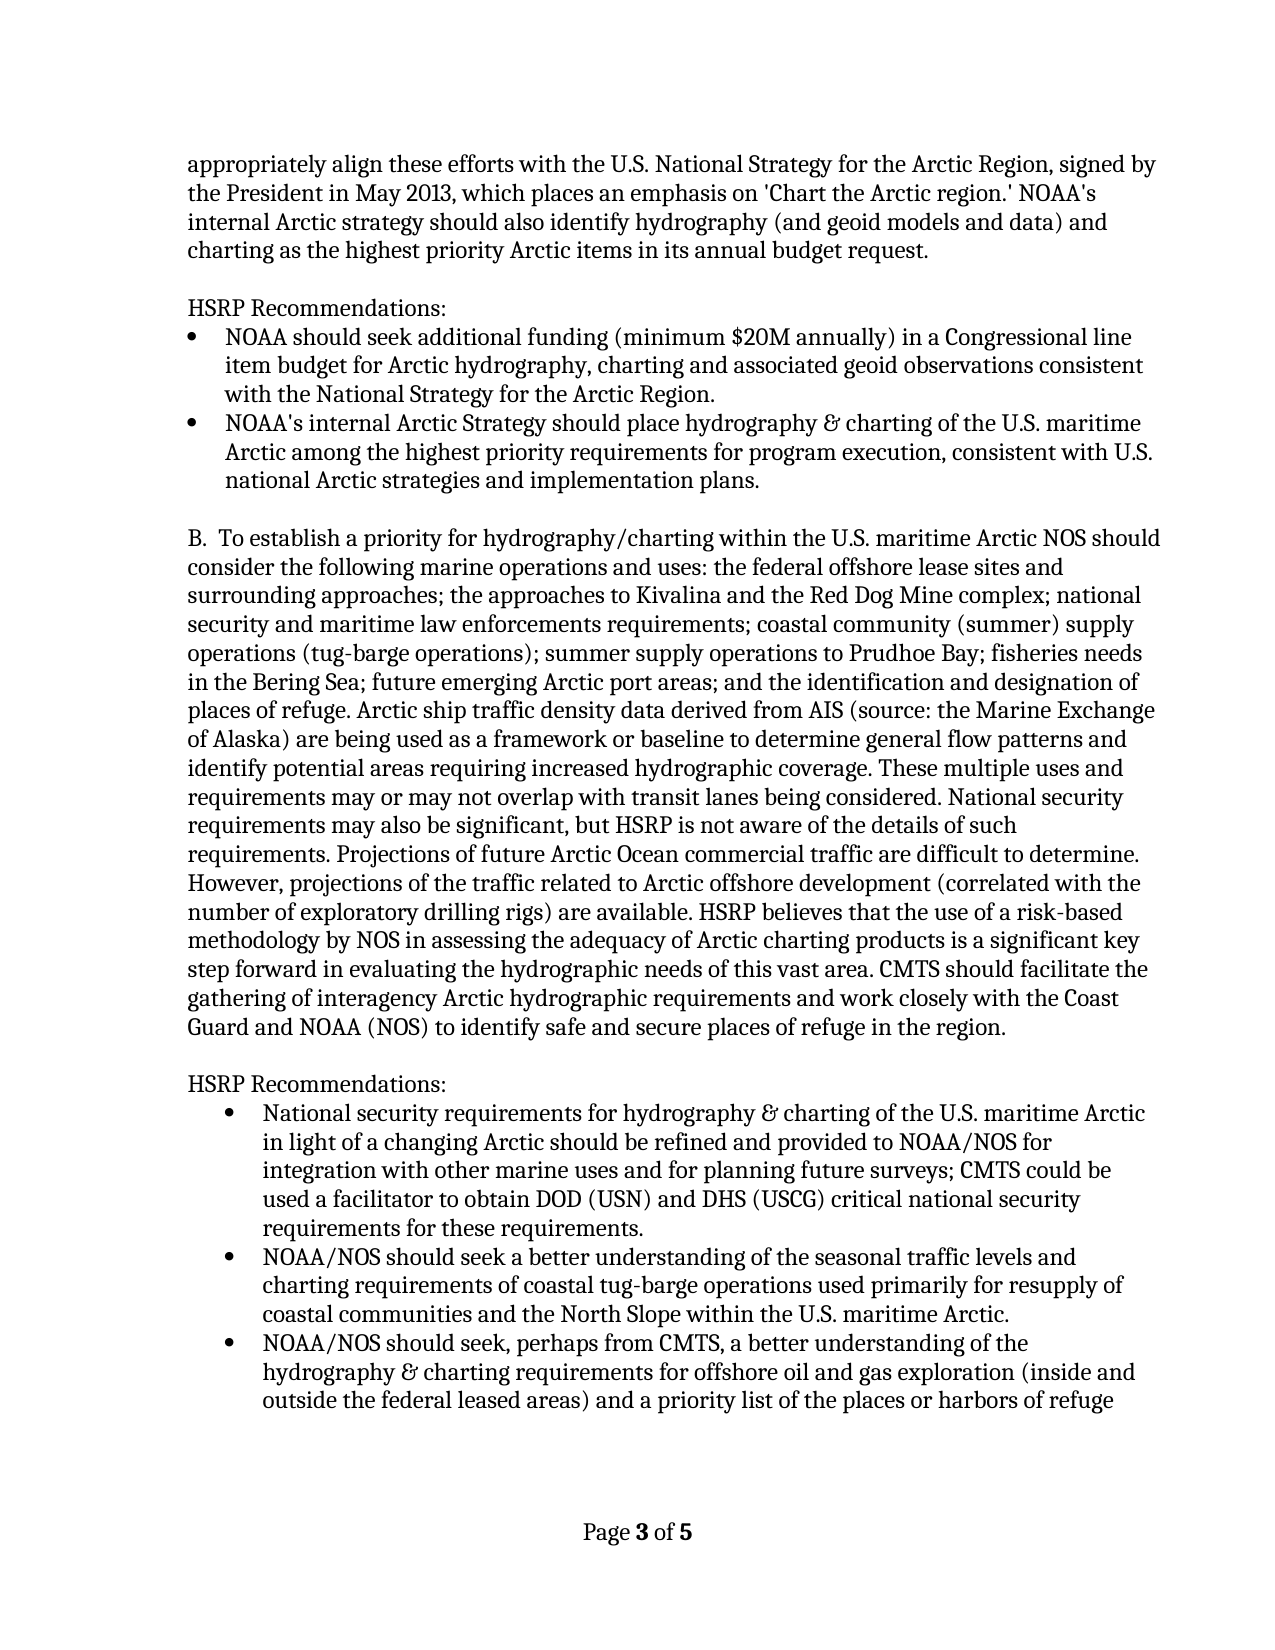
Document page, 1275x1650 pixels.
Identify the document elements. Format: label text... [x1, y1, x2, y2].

text B. To establish a priority for hydrography/charting within the U.S. maritime Arctic NOS should consider the following marine operations and uses: the federal offshore lease sites and surrounding approaches; the approaches to Kivalina and the Red Dog Mine complex; national security and maritime law enforcements requirements; coastal community (summer) supply operations (tug-barge operations); summer supply operations to Prudhoe Bay; fisheries needs in the Bering Sea; future emerging Arctic port areas; and the identification and designation of places of refuge. Arctic ship traffic density data derived from AIS (source: the Marine Exchange of Alaska) are being used as a framework or baseline to determine general flow patterns and identify potential areas requiring increased hydrographic coverage. These multiple uses and requirements may or may not overlap with transit lanes being considered. National security requirements may also be significant, but HSRP is not aware of the details of such requirements. Projections of future Arctic Ocean commercial traffic are difficult to determine. However, projections of the traffic related to Arctic offshore development (correlated with the number of exploratory drilling rigs) are available. HSRP believes that the use of a risk-based methodology by NOS in assessing the adequacy of Arctic charting products is a significant key step forward in evaluating the hydrographic needs of this vast area. CMTS should facilitate the gathering of interagency Arctic hydrographic requirements and work closely with the Coast Guard and NOAA (NOS) to identify safe and secure places of refuge in the region. [187, 524, 1162, 1041]
text HSRP Recommendations: [112, 1070, 1162, 1099]
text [187, 150, 1162, 265]
text HSRP Recommendations: [187, 294, 1162, 322]
list NOAA's internal Arctic Strategy should place hydrography & charting of the U.S. maritime Arctic among the highest priority requirements for program execution, consistent with U.S. national Arctic strategies and implementation plans. [187, 409, 1162, 495]
list National security requirements for hydrography & charting of the U.S. maritime Arctic in light of a changing Arctic should be refined and provided to NOAA/NOS for integration with other marine uses and for planning future surveys; CMTS could be used a facilitator to obtain DOD (USN) and DHS (USCG) critical national security requirements for these requirements. [225, 1099, 1162, 1242]
list NOAA/NOS should seek, perhaps from CMTS, a better understanding of the hydrography & charting requirements for offshore oil and gas exploration (inside and outside the federal leased areas) and a priority list of the places or harbors of refuge [225, 1329, 1162, 1415]
list NOAA should seek additional funding (minimum $20M annually) in a Congressional line item budget for Arctic hydrography, charting and associated geoid observations consistent with the National Strategy for the Arctic Region. [187, 322, 1162, 409]
list NOAA/NOS should seek a better understanding of the seasonal traffic levels and charting requirements of coastal tug-barge operations used primarily for resupply of coastal communities and the North Slope within the U.S. maritime Arctic. [225, 1242, 1162, 1329]
